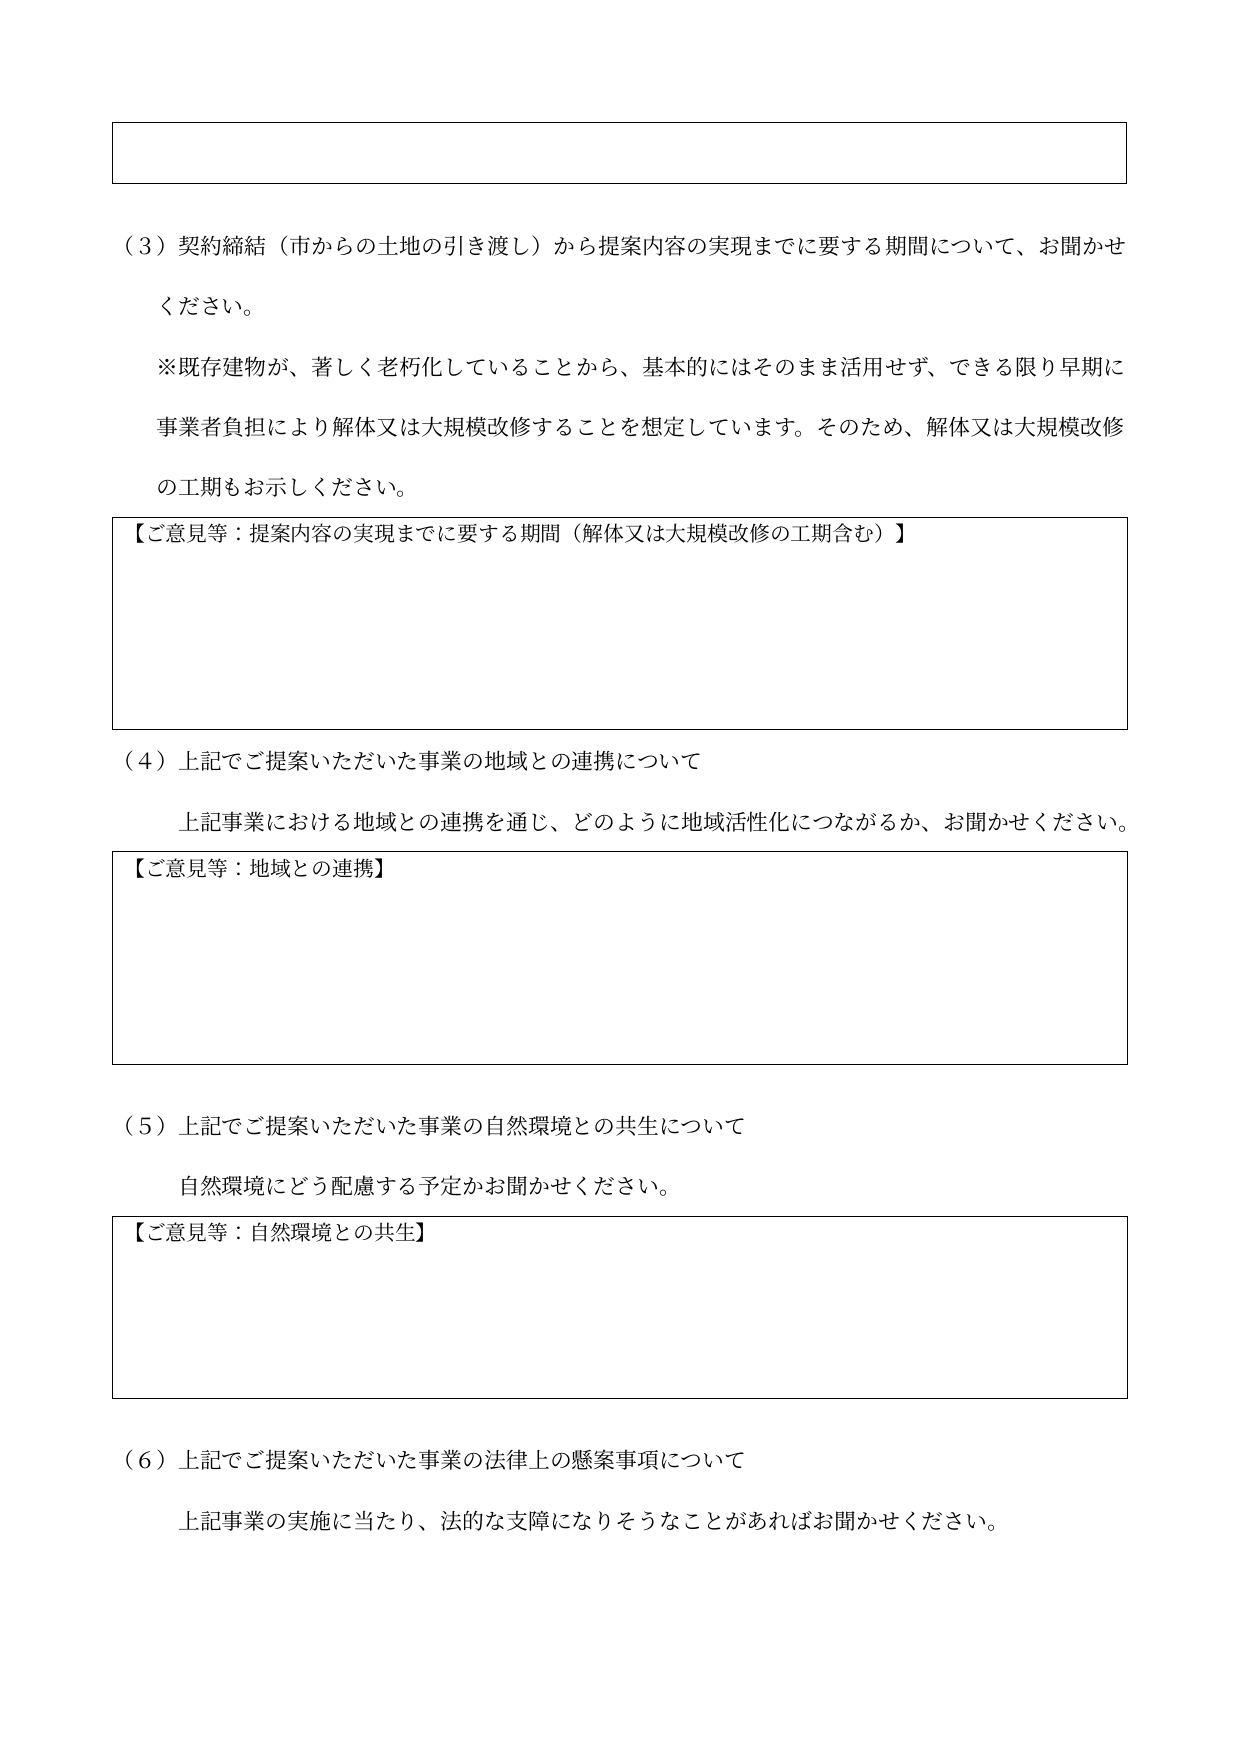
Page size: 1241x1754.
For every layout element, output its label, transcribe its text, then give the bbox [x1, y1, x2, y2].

text 上記事業における地域との連携を通じ、どのように地域活性化につながるか、お聞かせください。 [156, 791, 1128, 851]
text 上記事業の実施に当たり、法的な支障になりそうなことがあればお聞かせください。 [156, 1489, 1128, 1550]
table_header 【ご意見等：地域との連携】 [113, 852, 1127, 1063]
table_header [113, 123, 1126, 183]
table_header 【ご意見等：自然環境との共生】 [113, 1217, 1127, 1398]
text ※既存建物が、著しく老朽化していることから、基本的にはそのまま活用せず、できる限り早期に事業者負担により解体又は大規模改修することを想定しています。そのため、解体又は大規模改修の工期もお示しください。 [112, 335, 1128, 517]
text （４）上記でご提案いただいた事業の地域との連携について [112, 730, 1128, 791]
text 自然環境にどう配慮する予定かお聞かせください。 [156, 1155, 1128, 1216]
text （５）上記でご提案いただいた事業の自然環境との共生について [112, 1095, 1128, 1155]
text （３）契約締結（市からの土地の引き渡し）から提案内容の実現までに要する期間について、お聞かせください。 [112, 214, 1128, 335]
table_header 【ご意見等：提案内容の実現までに要する期間（解体又は大規模改修の工期含む）】 [113, 518, 1127, 729]
text （６）上記でご提案いただいた事業の法律上の懸案事項について [112, 1429, 1128, 1489]
